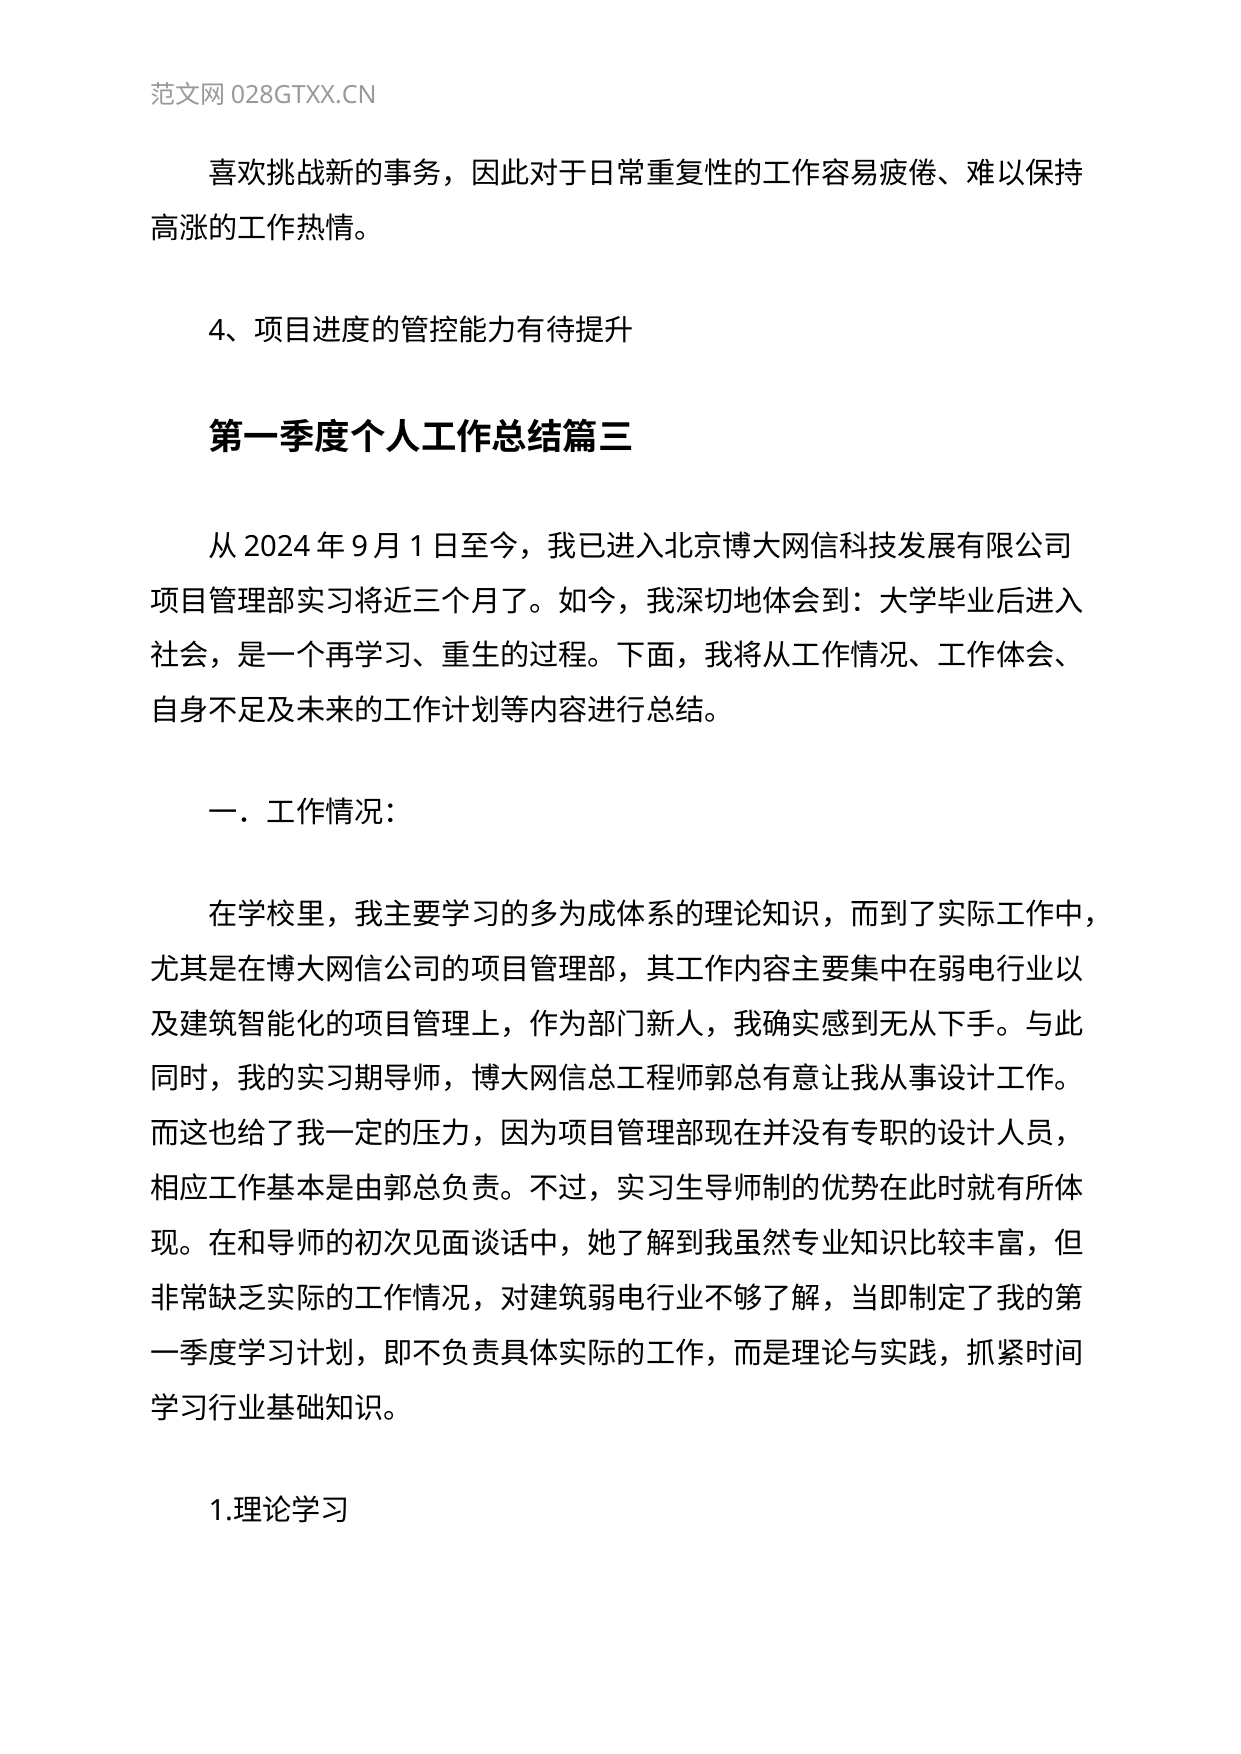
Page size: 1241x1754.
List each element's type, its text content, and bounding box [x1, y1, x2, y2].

text 在学校里，我主要学习的多为成体系的理论知识，而到了实际工作中，尤其是在博大网信公司的项目管理部，其工作内容主要集中在弱电行业以及建筑智能化的项目管理上，作为部门新人，我确实感到无从下手。与此同时，我的实习期导师，博大网信总工程师郭总有意让我从事设计工作。而这也给了我一定的压力，因为项目管理部现在并没有专职的设计人员，相应工作基本是由郭总负责。不过，实习生导师制的优势在此时就有所体现。在和导师的初次见面谈话中，她了解到我虽然专业知识比较丰富，但非常缺乏实际的工作情况，对建筑弱电行业不够了解，当即制定了我的第一季度学习计划，即不负责具体实际的工作，而是理论与实践，抓紧时间学习行业基础知识。 [150, 890, 1090, 1427]
text 第一季度个人工作总结篇三 [150, 409, 1090, 460]
text 1.理论学习 [150, 1486, 1090, 1529]
text 4、项目进度的管控能力有待提升 [150, 307, 1090, 349]
text 喜欢挑战新的事务，因此对于日常重复性的工作容易疲倦、难以保持高涨的工作热情。 [150, 150, 1090, 247]
text 一．工作情况： [150, 789, 1090, 831]
text 从2024年9月1日至今，我已进入北京博大网信科技发展有限公司项目管理部实习将近三个月了。如今，我深切地体会到：大学毕业后进入社会，是一个再学习、重生的过程。下面，我将从工作情况、工作体会、自身不足及未来的工作计划等内容进行总结。 [150, 522, 1090, 729]
